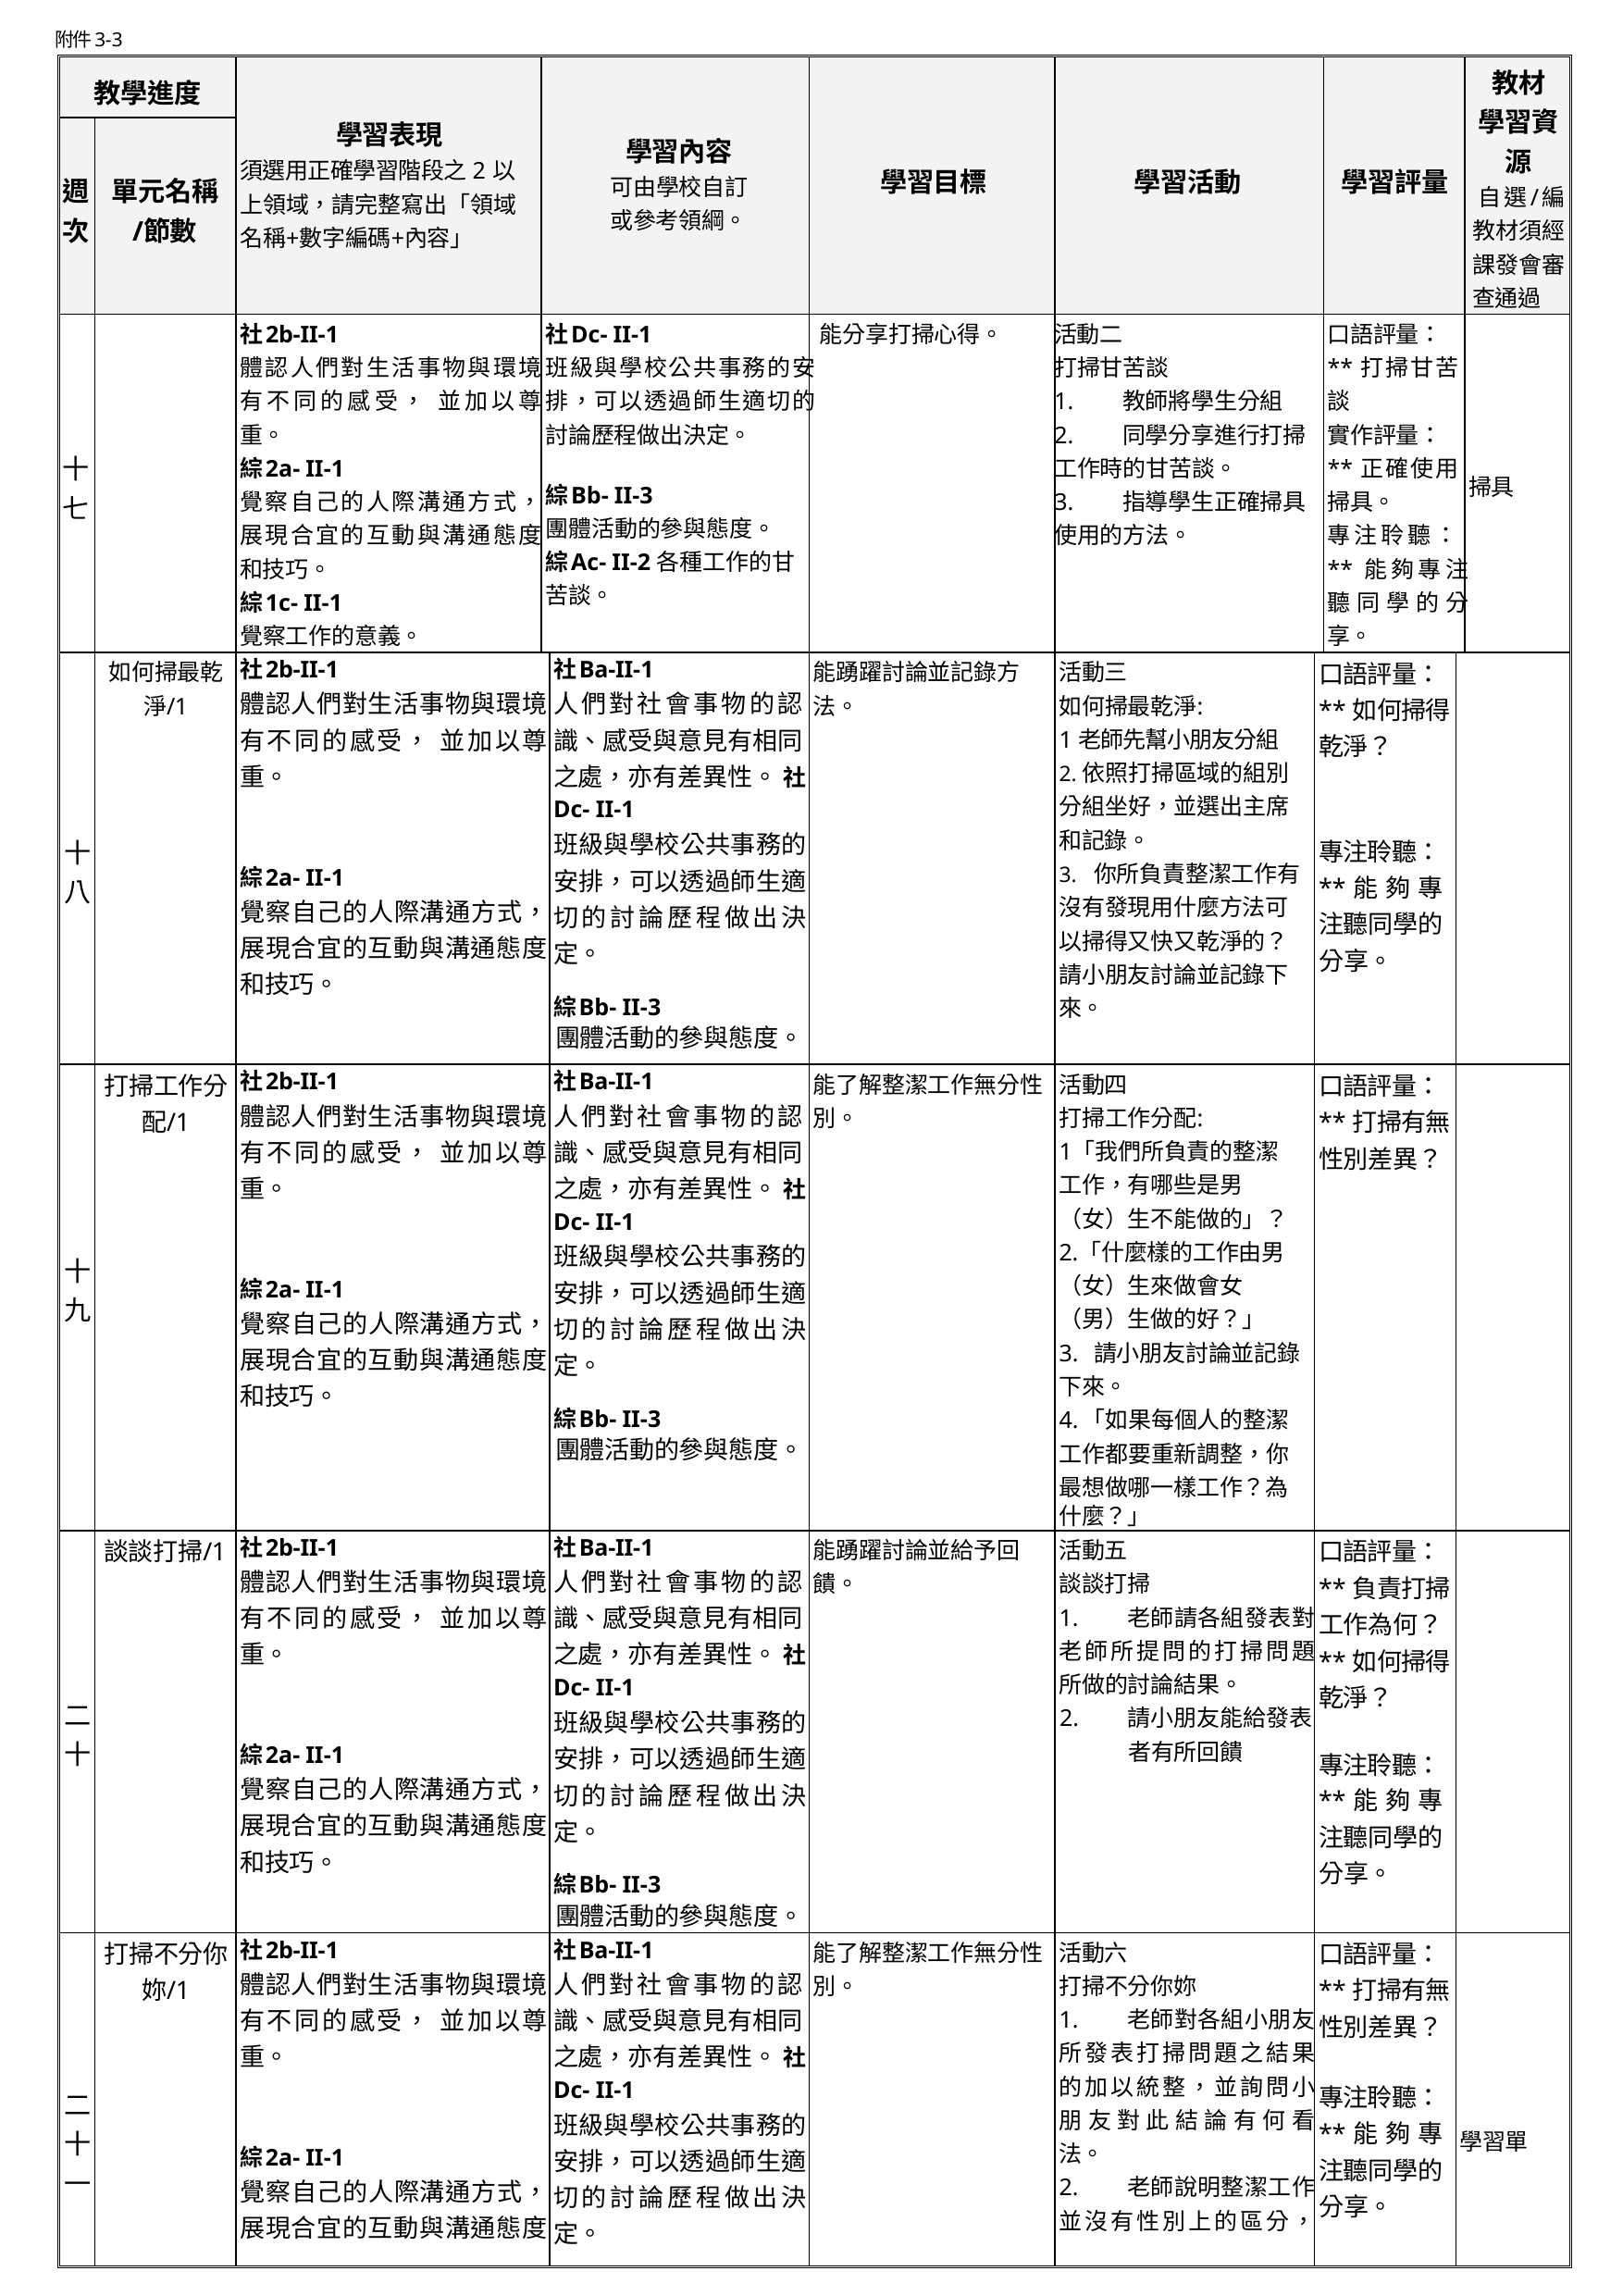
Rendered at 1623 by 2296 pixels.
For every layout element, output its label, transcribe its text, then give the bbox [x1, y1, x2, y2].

table_cell 十九 [60, 1065, 94, 1530]
table_cell 能了解整潔工作無分性別。 [810, 1933, 1054, 2265]
table_cell 活動四 打掃工作分配: 1「我們所負責的整潔工作，有哪些是男（女）生不能做的」？2.「什麼樣的工作由男（女）生來做會女（男）生做的好？」 請小朋友討論並記錄下來。 「如果每個人的整潔工作都要重新調整，你最想做哪一樣工作？為 什麼？」 [1056, 1065, 1314, 1530]
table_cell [551, 1933, 809, 2265]
table_cell 社 2b-II-1 體認人們對生活事物與環境有不同的感受， 並加以尊重。 綜 2a- II-1 覺察自己的人際溝通方式，展現合宜的互動與溝通態度和技巧。 [237, 1065, 549, 1530]
table_cell 社 Dc- II-1 班級與學校公共事務的安排，可以透過師生適切的討論歷程做出決定。 綜 Bb- II-3 團體活動的參與態度。 綜 Ac- II-2 各種工作的甘苦談。 [542, 315, 809, 652]
table_cell 社 Ba-II-1 人們對社會事物的認識、感受與意見有相同之處，亦有差異性。 社 Dc- II-1 班級與學校公共事務的安排，可以透過師生適切的討論歷程做出決定。 綜 Bb- II-3 團體活動的參與態度。 [551, 1532, 809, 1931]
table_header 學習表現 須選用正確學習階段之 2 以上領域，請完整寫出「領域名稱+數字編碼+內容」 [237, 57, 540, 314]
table_cell 口語評量： ** 如何掃得乾淨？ 專注聆聽： **能夠專注聽同學的分享。 [1315, 653, 1456, 1063]
table_cell 口語評量： ** 打掃甘苦 談 實作評量： ** 正確使用 掃具。 專注聆聽： ** 能夠專注 聽同學的分 享。 [1324, 315, 1464, 652]
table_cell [237, 1933, 549, 2265]
table_header 教材 學習資源 自選/編教材須經課發會審查通過 [1466, 57, 1569, 314]
table_cell 能了解整潔工作無分性別。 [810, 1065, 1054, 1530]
table_cell 掃具 [1466, 315, 1569, 652]
table_cell 十八 [60, 653, 94, 1063]
table_cell 週次 [60, 118, 94, 314]
table_cell [1456, 653, 1569, 1063]
table_cell 能踴躍討論並記錄方法。 [810, 653, 1054, 1063]
table_cell 社 2b-II-1 體認人們對生活事物與環境有不同的感受， 並加以尊重。 綜 2a- II-1 覺察自己的人際溝通方式，展現合宜的互動與溝通態度和技巧。 [237, 1532, 549, 1931]
table_cell [95, 315, 235, 652]
table_cell 社 Ba-II-1 人們對社會事物的認識、感受與意見有相同之處，亦有差異性。 社 Dc- II-1 班級與學校公共事務的安排，可以透過師生適切的討論歷程做出決定。 綜 Bb- II-3 團體活動的參與態度。 [551, 653, 809, 1063]
table_cell 二十一 [60, 1933, 94, 2265]
table_cell 單元名稱 /節數 [95, 118, 235, 314]
table_header 學習活動 [1056, 57, 1323, 314]
table_cell 活動五 談談打掃 老師請各組發表對老師所提問的打掃問題所做的討論結果。 請小朋友能給發表者有所回饋 [1056, 1532, 1314, 1931]
table_cell 口語評量： ** 負責打掃工作為何？ ** 如何掃得乾淨？ 專注聆聽： **能夠專注聽同學的分享。 [1315, 1532, 1456, 1931]
table_cell [1456, 1065, 1569, 1530]
table_cell 社 2b-II-1 體認人們對生活事物與環境有不同的感受， 並加以尊重。 綜 2a- II-1 覺察自己的人際溝通方式， 展現合宜的互動與溝通態度和技巧。 綜 1c- II-1 覺察工作的意義。 [237, 315, 540, 652]
table_cell 打掃不分你妳/1 [95, 1933, 235, 2265]
table_cell 學習單 [1456, 1933, 1569, 2265]
table_cell 活動二 打掃甘苦談 教師將學生分組 同學分享進行打掃工作時的甘苦談。 指導學生正確掃具使用的方法。 [1056, 315, 1323, 652]
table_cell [1315, 1933, 1456, 2265]
table_cell 十七 [60, 315, 94, 652]
table_cell 能踴躍討論並給予回饋。 [810, 1532, 1054, 1931]
table_cell 談談打掃/1 [95, 1532, 235, 1931]
table_cell 社 2b-II-1 體認人們對生活事物與環境有不同的感受， 並加以尊重。 綜 2a- II-1 覺察自己的人際溝通方式，展現合宜的互動與溝通態度和技巧。 [237, 653, 549, 1063]
table_header 學習評量 [1324, 57, 1464, 314]
table_cell 打掃工作分配/1 [95, 1065, 235, 1530]
table_header 教學進度 [60, 57, 235, 117]
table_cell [1056, 1933, 1314, 2265]
table_cell 二十 [60, 1532, 94, 1931]
table_cell 活動三 如何掃最乾淨: 1 老師先幫小朋友分組 依照打掃區域的組別分組坐好，並選出主席和記錄。 你所負責整潔工作有沒有發現用什麼方法可以掃得又快又乾淨的？請小朋友討論並記錄下來。 [1056, 653, 1314, 1063]
table_cell 社 Ba-II-1 人們對社會事物的認識、感受與意見有相同之處，亦有差異性。 社 Dc- II-1 班級與學校公共事務的安排，可以透過師生適切的討論歷程做出決定。 綜 Bb- II-3 團體活動的參與態度。 [551, 1065, 809, 1530]
table_cell 能分享打掃心得。 [810, 315, 1054, 652]
table_header 學習內容可由學校自訂或參考領綱。 [542, 57, 809, 314]
table_cell 如何掃最乾淨/1 [95, 653, 235, 1063]
table_cell 口語評量： ** 打掃有無性別差異？ [1315, 1065, 1456, 1530]
table_header 學習目標 [810, 57, 1054, 314]
table_cell [1456, 1532, 1569, 1931]
